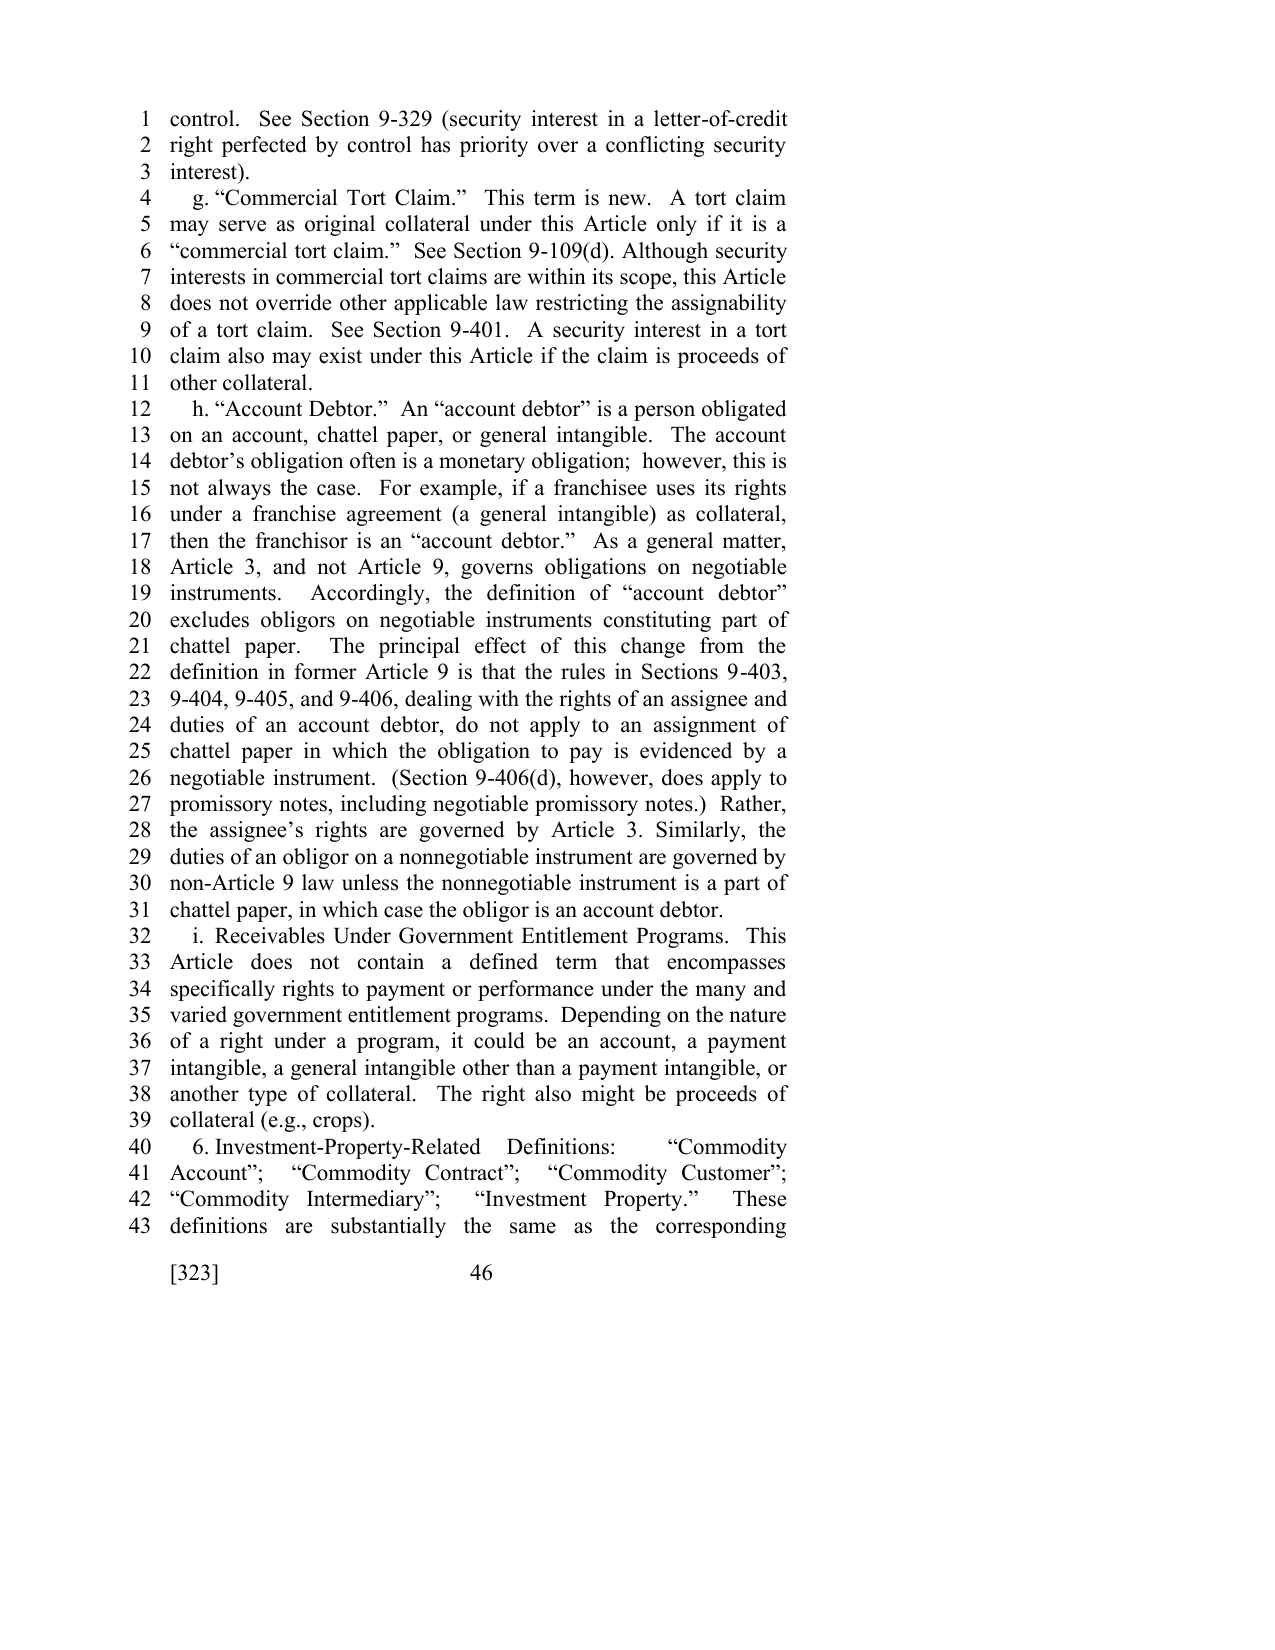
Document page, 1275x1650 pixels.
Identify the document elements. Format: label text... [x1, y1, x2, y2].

text i. Receivables Under Government Entitlement Programs. This Article does not contain a defined term that encompasses specifically rights to payment or performance under the many and varied government entitlement programs. Depending on the nature of a right under a program, it could be an account, a payment intangible, a general intangible other than a payment intangible, or another type of collateral. The right also might be proceeds of collateral (e.g., crops). [169, 922, 787, 1133]
text h. “Account Debtor.” An “account debtor” is a person obligated on an account, chattel paper, or general intangible. The account debtor’s obligation often is a monetary obligation; however, this is not always the case. For example, if a franchisee uses its rights under a franchise agreement (a general intangible) as collateral, then the franchisor is an “account debtor.” As a general matter, Article 3, and not Article 9, governs obligations on negotiable instruments. Accordingly, the definition of “account debtor” excludes obligors on negotiable instruments constituting part of chattel paper. The principal effect of this change from the definition in former Article 9 is that the rules in Sections 9-403, 9-404, 9-405, and 9-406, dealing with the rights of an assignee and duties of an account debtor, do not apply to an assignment of chattel paper in which the obligation to pay is evidenced by a negotiable instrument. (Section 9-406(d), however, does apply to promissory notes, including negotiable promissory notes.) Rather, the assignee’s rights are governed by Article 3. Similarly, the duties of an obligor on a nonnegotiable instrument are governed by non-Article 9 law unless the nonnegotiable instrument is a part of chattel paper, in which case the obligor is an account debtor. [169, 395, 787, 922]
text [169, 1133, 787, 1238]
text g. “Commercial Tort Claim.” This term is new. A tort claim may serve as original collateral under this Article only if it is a “commercial tort claim.” See Section 9-109(d). Although security interests in commercial tort claims are within its scope, this Article does not override other applicable law restricting the assignability of a tort claim. See Section 9-401. A security interest in a tort claim also may exist under this Article if the claim is proceeds of other collateral. [169, 184, 787, 395]
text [169, 105, 787, 184]
